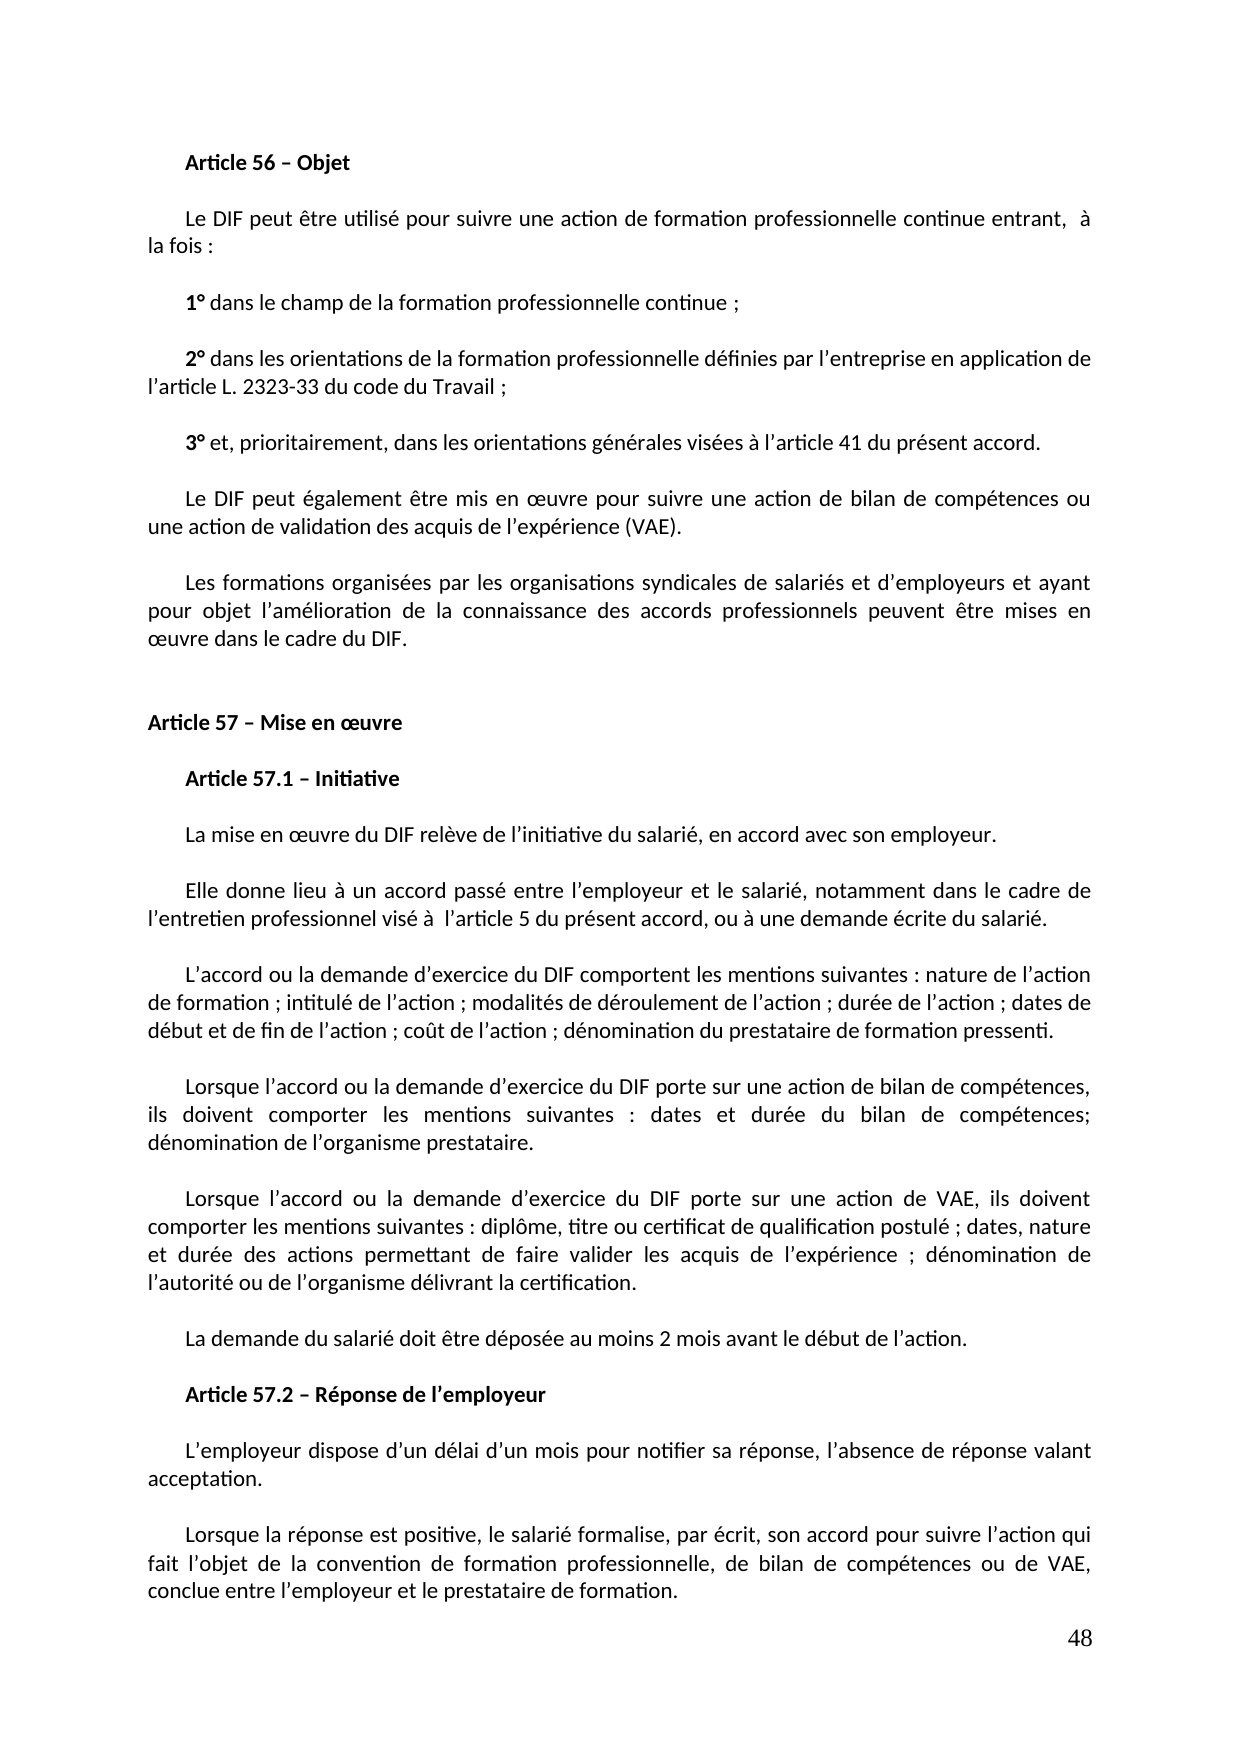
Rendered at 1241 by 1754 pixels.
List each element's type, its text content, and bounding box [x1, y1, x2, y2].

text 2° dans les orientations de la formation professionnelle définies par l’entreprise en application de l’article L. 2323-33 du code du Travail ; [148, 344, 1093, 400]
text Lorsque la réponse est positive, le salarié formalise, par écrit, son accord pour suivre l’action qui fait l’objet de la convention de formation professionnelle, de bilan de compétences ou de VAE, conclue entre l’employeur et le prestataire de formation. [148, 1521, 1093, 1605]
text Article 56 – Objet [148, 148, 1093, 176]
text Le DIF peut également être mis en œuvre pour suivre une action de bilan de compétences ou une action de validation des acquis de l’expérience (VAE). [148, 484, 1093, 540]
text Les formations organisées par les organisations syndicales de salariés et d’employeurs et ayant pour objet l’amélioration de la connaissance des accords professionnels peuvent être mises en œuvre dans le cadre du DIF. [148, 568, 1093, 652]
text Le DIF peut être utilisé pour suivre une action de formation professionnelle continue entrant, à la fois : [148, 204, 1093, 260]
text Article 57.2 – Réponse de l’employeur [148, 1381, 1093, 1408]
text L’employeur dispose d’un délai d’un mois pour notifier sa réponse, l’absence de réponse valant acceptation. [148, 1437, 1093, 1493]
text La demande du salarié doit être déposée au moins 2 mois avant le début de l’action. [148, 1324, 1093, 1352]
text Elle donne lieu à un accord passé entre l’employeur et le salarié, notamment dans le cadre de l’entretien professionnel visé à l’article 5 du présent accord, ou à une demande écrite du salarié. [148, 876, 1093, 932]
text 3° et, prioritairement, dans les orientations générales visées à l’article 41 du présent accord. [148, 428, 1093, 456]
text Article 57.1 – Initiative [148, 764, 1093, 792]
text La mise en œuvre du DIF relève de l’initiative du salarié, en accord avec son employeur. [148, 820, 1093, 848]
text Lorsque l’accord ou la demande d’exercice du DIF porte sur une action de bilan de compétences, ils doivent comporter les mentions suivantes : dates et durée du bilan de compétences; dénomination de l’organisme prestataire. [148, 1072, 1093, 1156]
text Lorsque l’accord ou la demande d’exercice du DIF porte sur une action de VAE, ils doivent comporter les mentions suivantes : diplôme, titre ou certificat de qualification postulé ; dates, nature et durée des actions permettant de faire valider les acquis de l’expérience ; dénomination de l’autorité ou de l’organisme délivrant la certification. [148, 1184, 1093, 1296]
text Article 57 – Mise en œuvre [148, 708, 1093, 736]
text L’accord ou la demande d’exercice du DIF comportent les mentions suivantes : nature de l’action de formation ; intitulé de l’action ; modalités de déroulement de l’action ; durée de l’action ; dates de début et de fin de l’action ; coût de l’action ; dénomination du prestataire de formation pressenti. [148, 960, 1093, 1044]
text 1° dans le champ de la formation professionnelle continue ; [148, 288, 1093, 316]
